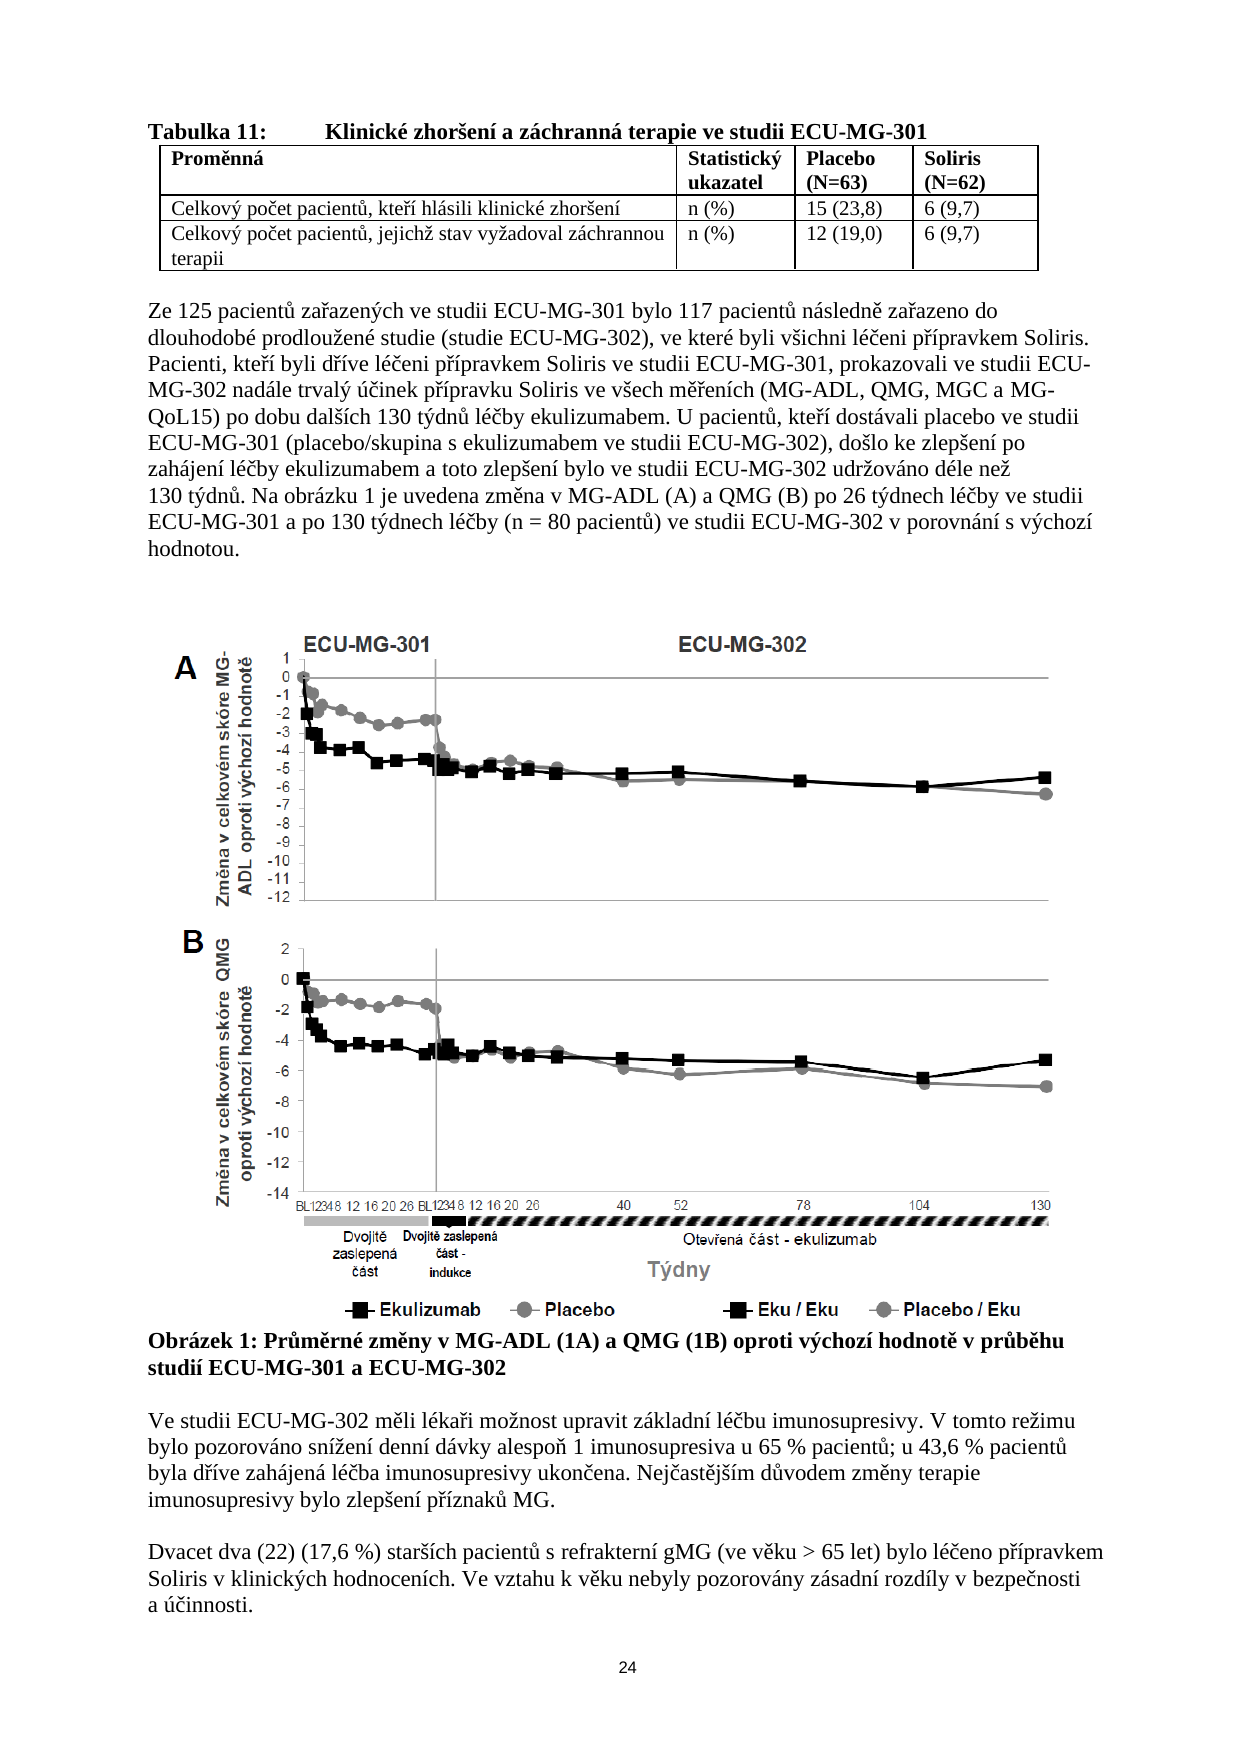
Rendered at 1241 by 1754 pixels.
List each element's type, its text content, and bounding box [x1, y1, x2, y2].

text Tabulka 11: Klinické zhoršení a záchranná terapie ve studii ECU-MG-301 [148, 118, 1107, 144]
table_cell n (%) [677, 196, 794, 220]
table_cell Celkový počet pacientů, jejichž stav vyžadoval záchrannou terapii [161, 221, 676, 269]
table_cell 12 (19,0) [796, 221, 912, 269]
text Obrázek 1: Průměrné změny v MG-ADL (1A) a QMG (1B) oproti výchozí hodnotě v průběhu studií ECU-MG-301 a ECU-MG-302 [148, 1328, 1107, 1380]
table_header Placebo (N=63) [796, 146, 912, 194]
text Ze 125 pacientů zařazených ve studii ECU-MG-301 bylo 117 pacientů následně zařazeno do dlouhodobé prodloužené studie (studie ECU-MG-302), ve které byli všichni léčeni přípravkem Soliris. Pacienti, kteří byli dříve léčeni přípravkem Soliris ve studii ECU-MG-301, prokazovali ve studii ECU-MG-302 nadále trvalý účinek přípravku Soliris ve všech měřeních (MG-ADL, QMG, MGC a MG-QoL15) po dobu dalších 130 týdnů léčby ekulizumabem. U pacientů, kteří dostávali placebo ve studii ECU-MG-301 (placebo/skupina s ekulizumabem ve studii ECU-MG-302), došlo ke zlepšení po zahájení léčby ekulizumabem a toto zlepšení bylo ve studii ECU-MG-302 udržováno déle než 130 týdnů. Na obrázku 1 je uvedena změna v MG-ADL (A) a QMG (B) po 26 týdnech léčby ve studii ECU-MG-301 a po 130 týdnech léčby (n = 80 pacientů) ve studii ECU-MG-302 v porovnání s výchozí hodnotou. [148, 297, 1107, 561]
table_cell 15 (23,8) [796, 196, 912, 220]
table_header Soliris (N=62) [914, 146, 1037, 194]
picture [147, 613, 1093, 1328]
table_header Statistický ukazatel [677, 146, 794, 194]
table_header Proměnná [161, 146, 676, 194]
table_cell 6 (9,7) [914, 221, 1037, 269]
table_cell n (%) [677, 221, 794, 269]
table_cell 6 (9,7) [914, 196, 1037, 220]
text Dvacet dva (22) (17,6 %) starších pacientů s refrakterní gMG (ve věku > 65 let) bylo léčeno přípravkem Soliris v klinických hodnoceních. Ve vztahu k věku nebyly pozorovány zásadní rozdíly v bezpečnosti a účinnosti. [148, 1538, 1107, 1617]
text Ve studii ECU-MG-302 měli lékaři možnost upravit základní léčbu imunosupresivy. V tomto režimu bylo pozorováno snížení denní dávky alespoň 1 imunosupresiva u 65 % pacientů; u 43,6 % pacientů byla dříve zahájená léčba imunosupresivy ukončena. Nejčastějším důvodem změny terapie imunosupresivy bylo zlepšení příznaků MG. [148, 1407, 1107, 1512]
table_cell Celkový počet pacientů, kteří hlásili klinické zhoršení [161, 196, 676, 220]
